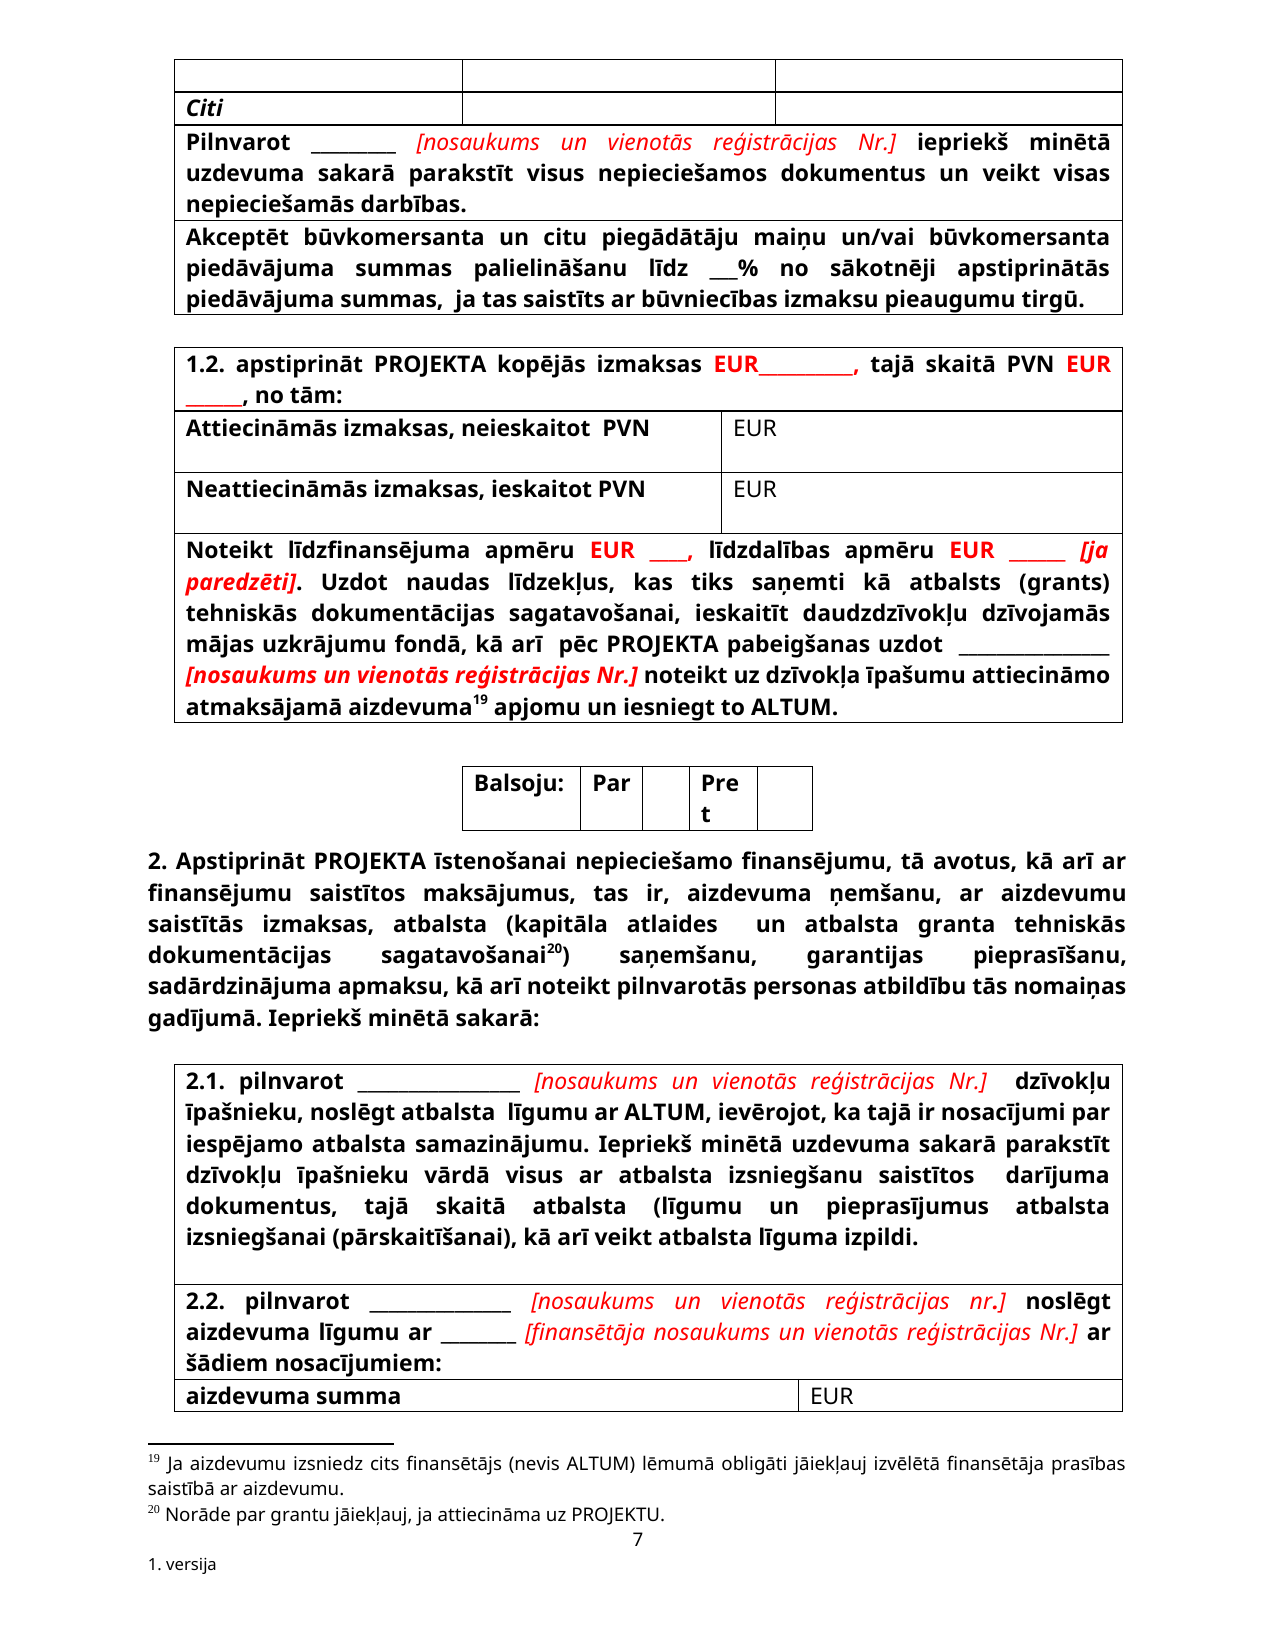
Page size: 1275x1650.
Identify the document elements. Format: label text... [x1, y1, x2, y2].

table_cell [463, 93, 775, 124]
table_cell 2.2. pilnvarot _______________ [nosaukums un vienotās reģistrācijas nr.] noslēgt aizdevuma līgumu ar ________ [finansētāja nosaukums un vienotās reģistrācijas Nr.] ar šādiem nosacījumiem: [175, 1285, 1122, 1379]
table_header EUR [722, 412, 1122, 472]
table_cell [776, 60, 1122, 91]
table_cell Akceptēt būvkomersanta un citu piegādātāju maiņu un/vai būvkomersanta piedāvājuma summas palielināšanu līdz ___% no sākotnēji apstiprinātās piedāvājuma summas, ja tas saistīts ar būvniecības izmaksu pieaugumu tirgū. [175, 221, 1122, 314]
text 2. Apstiprināt PROJEKTA īstenošanai nepieciešamo finansējumu, tā avotus, kā arī ar finansējumu saistītos maksājumus, tas ir, aizdevuma ņemšanu, ar aizdevumu saistītās izmaksas, atbalsta (kapitāla atlaides un atbalsta granta tehniskās dokumentācijas sagatavošanai) saņemšanu, garantijas pieprasīšanu, sadārdzinājuma apmaksu, kā arī noteikt pilnvarotās personas atbildību tās nomaiņas gadījumā. Iepriekš minētā sakarā: [148, 845, 1127, 1033]
table_header Par [581, 767, 642, 829]
table_header Balsoju: [463, 767, 580, 829]
table_cell Neattiecināmās izmaksas, ieskaitot PVN [175, 473, 721, 533]
table_cell EUR [799, 1380, 1122, 1411]
table_header 2.1. pilnvarot ________________ [nosaukums un vienotās reģistrācijas Nr.] dzīvokļu īpašnieku, noslēgt atbalsta līgumu ar ALTUM, ievērojot, ka tajā ir nosacījumi par iespējamo atbalsta samazinājumu. Iepriekš minētā uzdevuma sakarā parakstīt dzīvokļu īpašnieku vārdā visus ar atbalsta izsniegšanu saistītos darījuma dokumentus, tajā skaitā atbalsta (līgumu un pieprasījumus atbalsta izsniegšanai (pārskaitīšanai), kā arī veikt atbalsta līguma izpildi. [175, 1065, 1122, 1284]
table_header [758, 767, 812, 829]
table_header [643, 767, 689, 829]
table_cell [776, 93, 1122, 124]
table_header Attiecināmās izmaksas, neieskaitot PVN [175, 412, 721, 472]
table_header 1.2. apstiprināt PROJEKTA kopējās izmaksas EUR__________, tajā skaitā PVN EUR ______, no tām: [175, 348, 1122, 410]
table_cell aizdevuma summa [175, 1380, 798, 1411]
table_cell EUR [722, 473, 1122, 533]
table_header Pret [690, 767, 757, 829]
table_cell Citi [175, 93, 462, 124]
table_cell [175, 60, 462, 91]
table_cell [463, 60, 775, 91]
table_cell Noteikt līdzfinansējuma apmēru EUR ____, līdzdalības apmēru EUR ______ [ja paredzēti]. Uzdot naudas līdzekļus, kas tiks saņemti kā atbalsts (grants) tehniskās dokumentācijas sagatavošanai, ieskaitīt daudzdzīvokļu dzīvojamās mājas uzkrājumu fondā, kā arī pēc PROJEKTA pabeigšanas uzdot ________________ [nosaukums un vienotās reģistrācijas Nr.] noteikt uz dzīvokļa īpašumu attiecināmo atmaksājamā aizdevuma apjomu un iesniegt to ALTUM. [175, 534, 1122, 722]
table_header Pilnvarot _________ [nosaukums un vienotās reģistrācijas Nr.] iepriekš minētā uzdevuma sakarā parakstīt visus nepieciešamos dokumentus un veikt visas nepieciešamās darbības. [175, 126, 1122, 219]
